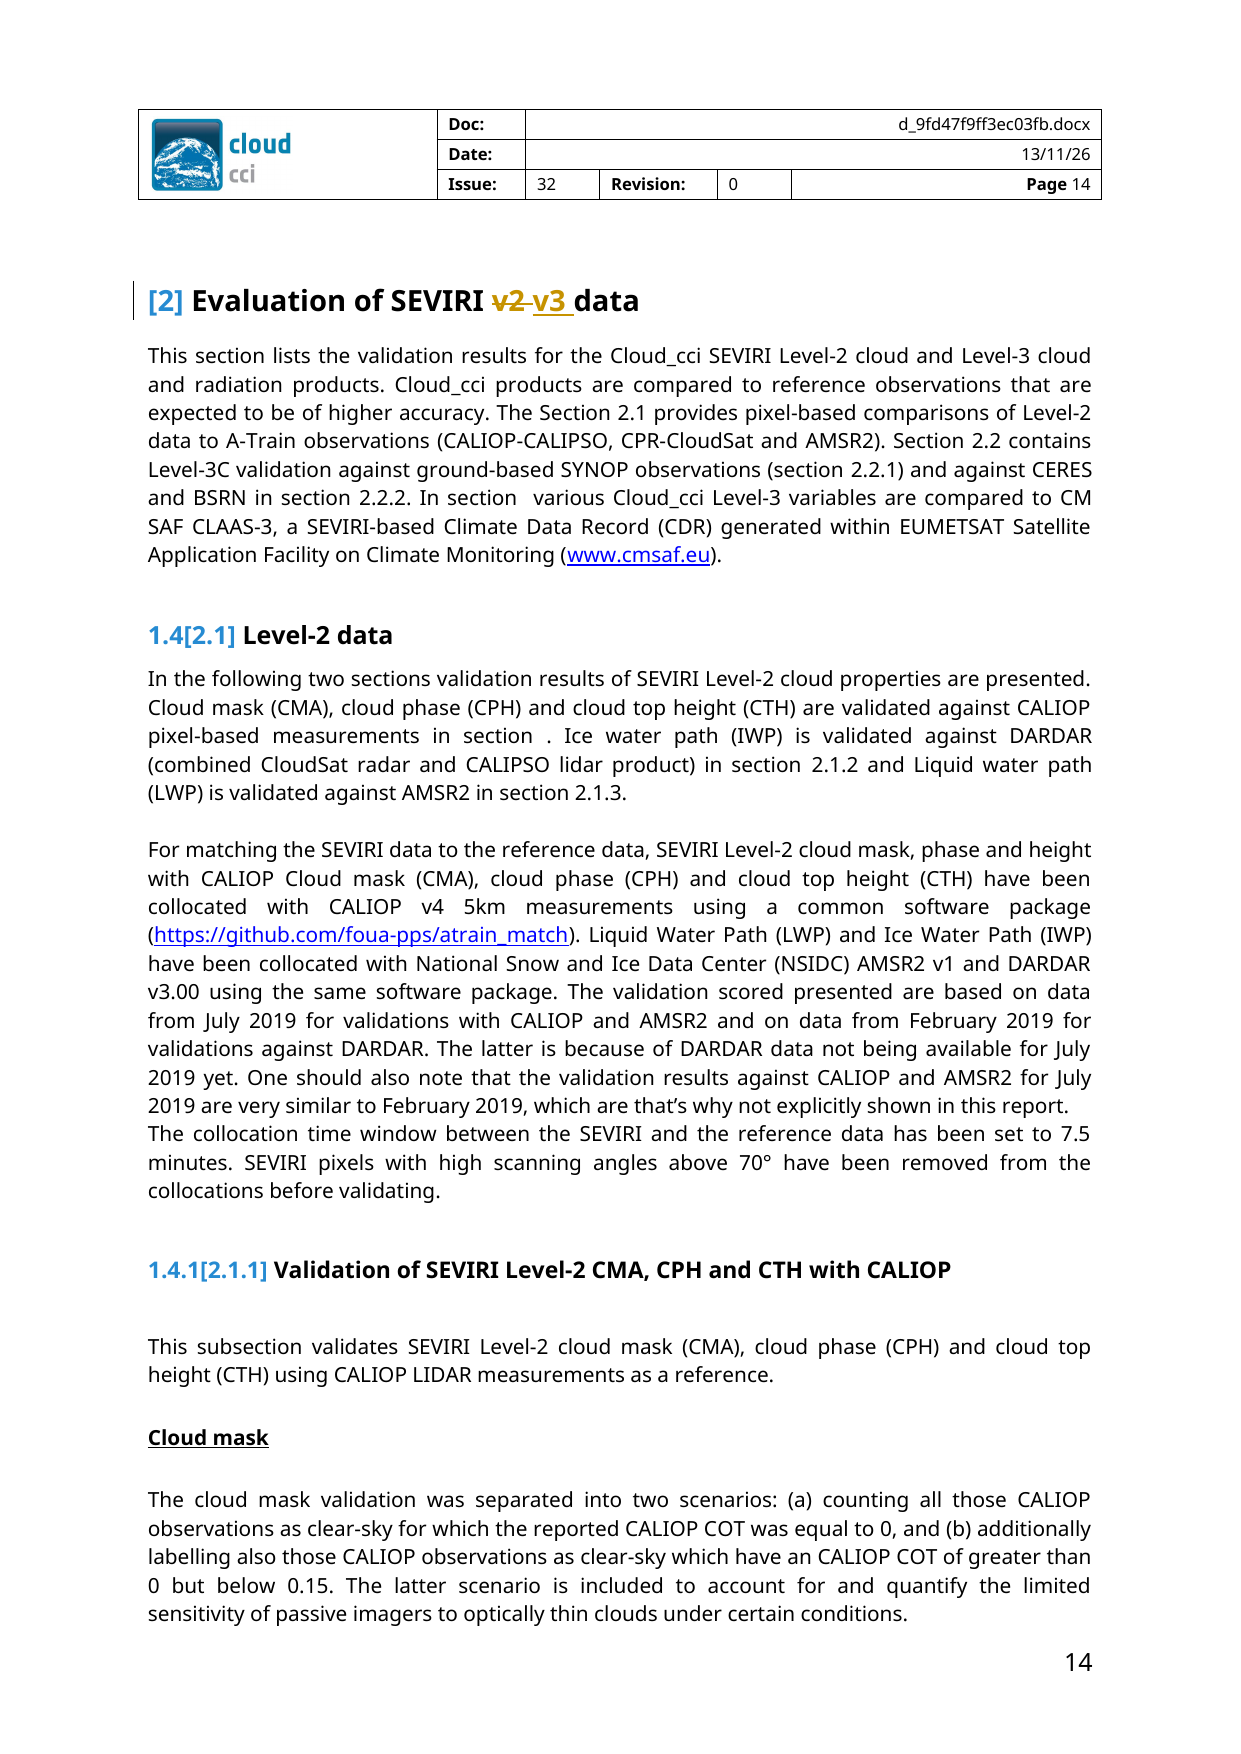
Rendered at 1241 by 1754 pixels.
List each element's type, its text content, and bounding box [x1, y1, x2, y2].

text In the following two sections validation results of SEVIRI Level-2 cloud properties are presented. Cloud mask (CMA), cloud phase (CPH) and cloud top height (CTH) are validated against CALIOP pixel-based measurements in section 0. Ice water path (IWP) is validated against DARDAR (combined CloudSat radar and CALIPSO lidar product) in section 2.1.2 and Liquid water path (LWP) is validated against AMSR2 in section 2.1.3. [148, 664, 1092, 807]
text Cloud mask [148, 1423, 1092, 1451]
text The collocation time window between the SEVIRI and the reference data has been set to 7.5 minutes. SEVIRI pixels with high scanning angles above 70° have been removed from the collocations before validating. [148, 1119, 1092, 1205]
text This subsection validates SEVIRI Level-2 cloud mask (CMA), cloud phase (CPH) and cloud top height (CTH) using CALIOP LIDAR measurements as a reference. [148, 1332, 1092, 1389]
text For matching the SEVIRI data to the reference data, SEVIRI Level-2 cloud mask, phase and height with CALIOP Cloud mask (CMA), cloud phase (CPH) and cloud top height (CTH) have been collocated with CALIOP v4 5km measurements using a common software package (https://github.com/foua-pps/atrain_match). Liquid Water Path (LWP) and Ice Water Path (IWP) have been collocated with National Snow and Ice Data Center (NSIDC) AMSR2 v1 and DARDAR v3.00 using the same software package. The validation scored presented are based on data from July 2019 for validations with CALIOP and AMSR2 and on data from February 2019 for validations against DARDAR. The latter is because of DARDAR data not being available for July 2019 yet. One should also note that the validation results against CALIOP and AMSR2 for July 2019 are very similar to February 2019, which are that’s why not explicitly shown in this report. [148, 835, 1092, 1119]
picture [149, 116, 293, 194]
subtitle Evaluation of SEVIRI data [148, 281, 1092, 320]
subtitle Level-2 data [148, 618, 1092, 652]
text This section lists the validation results for the Cloud_cci SEVIRI Level-2 cloud and Level-3 cloud and radiation products. Cloud_cci products are compared to reference observations that are expected to be of higher accuracy. The Section 2.1 provides pixel-based comparisons of Level-2 data to A-Train observations (CALIOP-CALIPSO, CPR-CloudSat and AMSR2). Section 2.2 contains Level-3C validation against ground-based SYNOP observations (section 2.2.1) and against CERES and BSRN in section 2.2.2. In section 0 various Cloud_cci Level-3 variables are compared to CM SAF CLAAS-3, a SEVIRI-based Climate Data Record (CDR) generated within EUMETSAT Satellite Application Facility on Climate Monitoring (www.cmsaf.eu). [148, 341, 1092, 569]
text The cloud mask validation was separated into two scenarios: (a) counting all those CALIOP observations as clear-sky for which the reported CALIOP COT was equal to 0, and (b) additionally labelling also those CALIOP observations as clear-sky which have an CALIOP COT of greater than 0 but below 0.15. The latter scenario is included to account for and quantify the limited sensitivity of passive imagers to optically thin clouds under certain conditions. [148, 1485, 1092, 1628]
subtitle Validation of SEVIRI Level-2 CMA, CPH and CTH with CALIOP [148, 1254, 1092, 1285]
